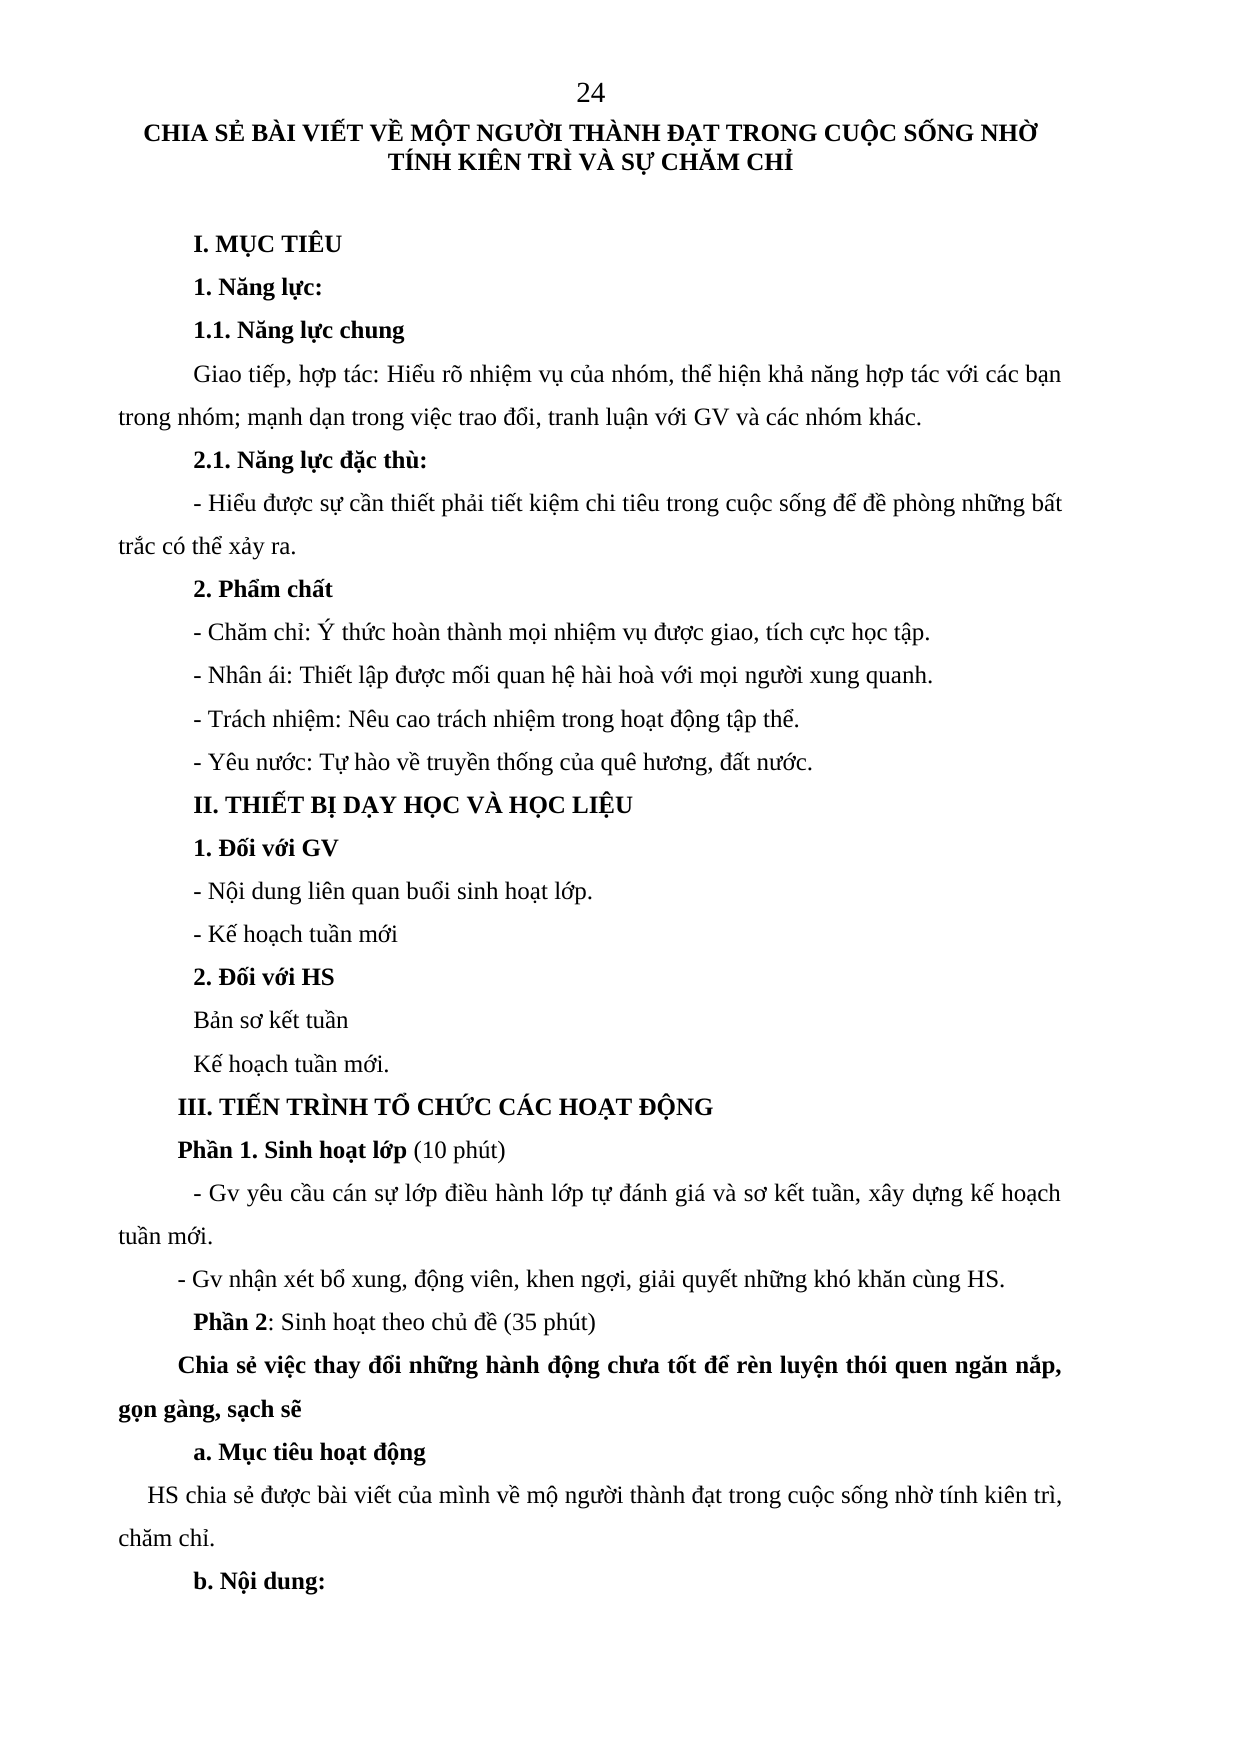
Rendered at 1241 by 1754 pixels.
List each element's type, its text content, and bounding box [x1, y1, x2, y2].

text - Nội dung liên quan buổi sinh hoạt lớp. [118, 876, 1063, 905]
text 2. Đối với HS [118, 962, 1063, 991]
text - Hiểu được sự cần thiết phải tiết kiệm chi tiêu trong cuộc sống để đề phòng những bất trắc có thể xảy ra. [118, 488, 1063, 560]
text - Nhân ái: Thiết lập được mối quan hệ hài hoà với mọi người xung quanh. [118, 661, 1063, 689]
text II. THIẾT BỊ DẠY HỌC VÀ HỌC LIỆU [118, 790, 1063, 819]
text Giao tiếp, hợp tác: Hiểu rõ nhiệm vụ của nhóm, thể hiện khả năng hợp tác với các bạn trong nhóm; mạnh dạn trong việc trao đổi, tranh luận với GV và các nhóm khác. [118, 359, 1063, 431]
text - Trách nhiệm: Nêu cao trách nhiệm trong hoạt động tập thể. [118, 704, 1063, 732]
text - Chăm chỉ: Ý thức hoàn thành mọi nhiệm vụ được giao, tích cực học tập. [118, 617, 1063, 646]
text - Gv yêu cầu cán sự lớp điều hành lớp tự đánh giá và sơ kết tuần, xây dựng kế hoạch tuần mới. [118, 1178, 1063, 1250]
text b. Nội dung: [118, 1566, 1063, 1595]
text Chia sẻ việc thay đổi những hành động chưa tốt để rèn luyện thói quen ngăn nắp, gọn gàng, sạch sẽ [118, 1351, 1063, 1422]
text Kế hoạch tuần mới. [118, 1049, 1063, 1077]
text 1. Năng lực: [118, 272, 1063, 301]
text 1.1. Năng lực chung [118, 316, 1063, 344]
text I. MỤC TIÊU [118, 229, 1063, 258]
text Phần 1. Sinh hoạt lớp (10 phút) [118, 1135, 1063, 1164]
text - Kế hoạch tuần mới [118, 919, 1063, 948]
text CHIA SẺ BÀI VIẾT VỀ MỘT NGƯỜI THÀNH ĐẠT TRONG CUỘC SỐNG NHỜ TÍNH KIÊN TRÌ VÀ SỰ CHĂM CHỈ [118, 118, 1063, 176]
text HS chia sẻ được bài viết của mình về mộ người thành đạt trong cuộc sống nhờ tính kiên trì, chăm chỉ. [118, 1480, 1063, 1552]
text a. Mục tiêu hoạt động [118, 1437, 1063, 1466]
text Phần 2: Sinh hoạt theo chủ đề (35 phút) [118, 1307, 1063, 1336]
text III. TIẾN TRÌNH TỔ CHỨC CÁC HOẠT ĐỘNG [118, 1092, 1063, 1121]
text 1. Đối với GV [118, 833, 1063, 862]
text Bản sơ kết tuần [118, 1006, 1063, 1034]
text - Gv nhận xét bổ xung, động viên, khen ngợi, giải quyết những khó khăn cùng HS. [118, 1264, 1063, 1293]
text 2.1. Năng lực đặc thù: [118, 445, 1063, 474]
text 2. Phẩm chất [118, 574, 1063, 603]
text - Yêu nước: Tự hào về truyền thống của quê hương, đất nước. [118, 747, 1063, 776]
